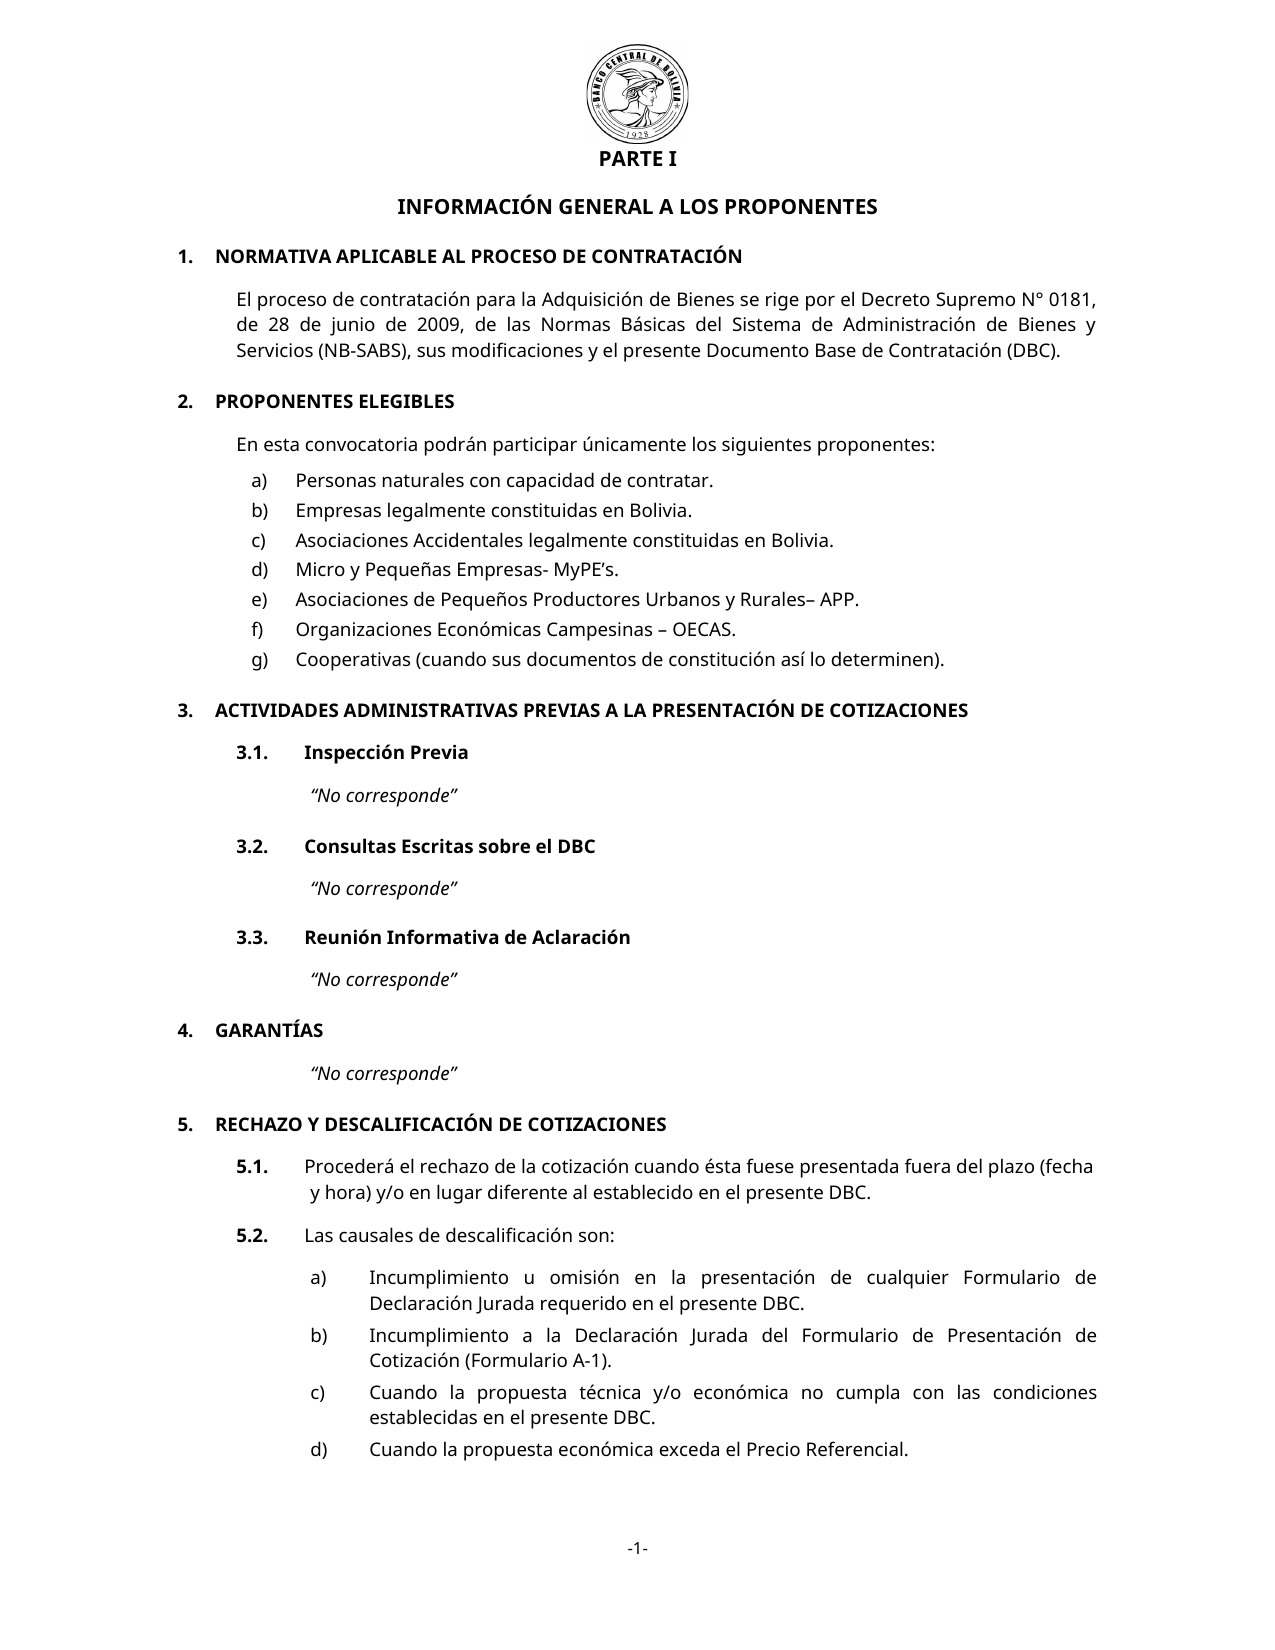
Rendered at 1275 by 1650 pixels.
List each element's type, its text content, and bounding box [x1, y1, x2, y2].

text PROPONENTES ELEGIBLES [177, 388, 1098, 414]
list Empresas legalmente constituidas en Bolivia. [251, 497, 1098, 523]
text “No corresponde” [310, 1060, 1098, 1086]
subtitle Reunión Informativa de Aclaración [236, 924, 1098, 949]
list Incumplimiento a la Declaración Jurada del Formulario de Presentación de Cotización (Formulario A-1). [310, 1322, 1098, 1373]
text GARANTÍAS [177, 1018, 1098, 1043]
text En esta convocatoria podrán participar únicamente los siguientes proponentes: [236, 431, 1098, 456]
list Incumplimiento u omisión en la presentación de cualquier Formulario de Declaración Jurada requerido en el presente DBC. [310, 1264, 1098, 1316]
text NORMATIVA APLICABLE AL PROCESO DE CONTRATACIÓN [177, 243, 1098, 269]
subtitle Consultas Escritas sobre el DBC [236, 833, 1098, 859]
list Asociaciones de Pequeños Productores Urbanos y Rurales– APP. [251, 586, 1098, 612]
list Asociaciones Accidentales legalmente constituidas en Bolivia. [251, 527, 1098, 553]
subtitle Procederá el rechazo de la cotización cuando ésta fuese presentada fuera del plazo (fecha y hora) y/o en lugar diferente al establecido en el presente DBC. [236, 1154, 1098, 1205]
text INFORMACIÓN GENERAL A LOS PROPONENTES [177, 192, 1098, 221]
list Cuando la propuesta técnica y/o económica no cumpla con las condiciones establecidas en el presente DBC. [310, 1379, 1098, 1430]
list Cooperativas (cuando sus documentos de constitución así lo determinen). [251, 646, 1098, 671]
text RECHAZO Y DESCALIFICACIÓN DE COTIZACIONES [177, 1111, 1098, 1137]
text “No corresponde” [310, 782, 1098, 808]
text PARTE I [177, 144, 1098, 172]
list Cuando la propuesta económica exceda el Precio Referencial. [310, 1436, 1098, 1462]
list Personas naturales con capacidad de contratar. [251, 468, 1098, 493]
text ACTIVIDADES ADMINISTRATIVAS PREVIAS A LA PRESENTACIÓN DE COTIZACIONES [177, 697, 1098, 722]
list Micro y Pequeñas Empresas- MyPE’s. [251, 557, 1098, 582]
subtitle Las causales de descalificación son: [236, 1222, 1098, 1247]
text “No corresponde” [310, 967, 1098, 992]
subtitle Inspección Previa [236, 739, 1098, 765]
text “No corresponde” [310, 876, 1098, 901]
list Organizaciones Económicas Campesinas – OECAS. [251, 616, 1098, 642]
text El proceso de contratación para la Adquisición de Bienes se rige por el Decreto Supremo N° 0181, de 28 de junio de 2009, de las Normas Básicas del Sistema de Administración de Bienes y Servicios (NB-SABS), sus modificaciones y el presente Documento Base de Contratación (DBC). [236, 286, 1098, 363]
picture [586, 44, 689, 144]
